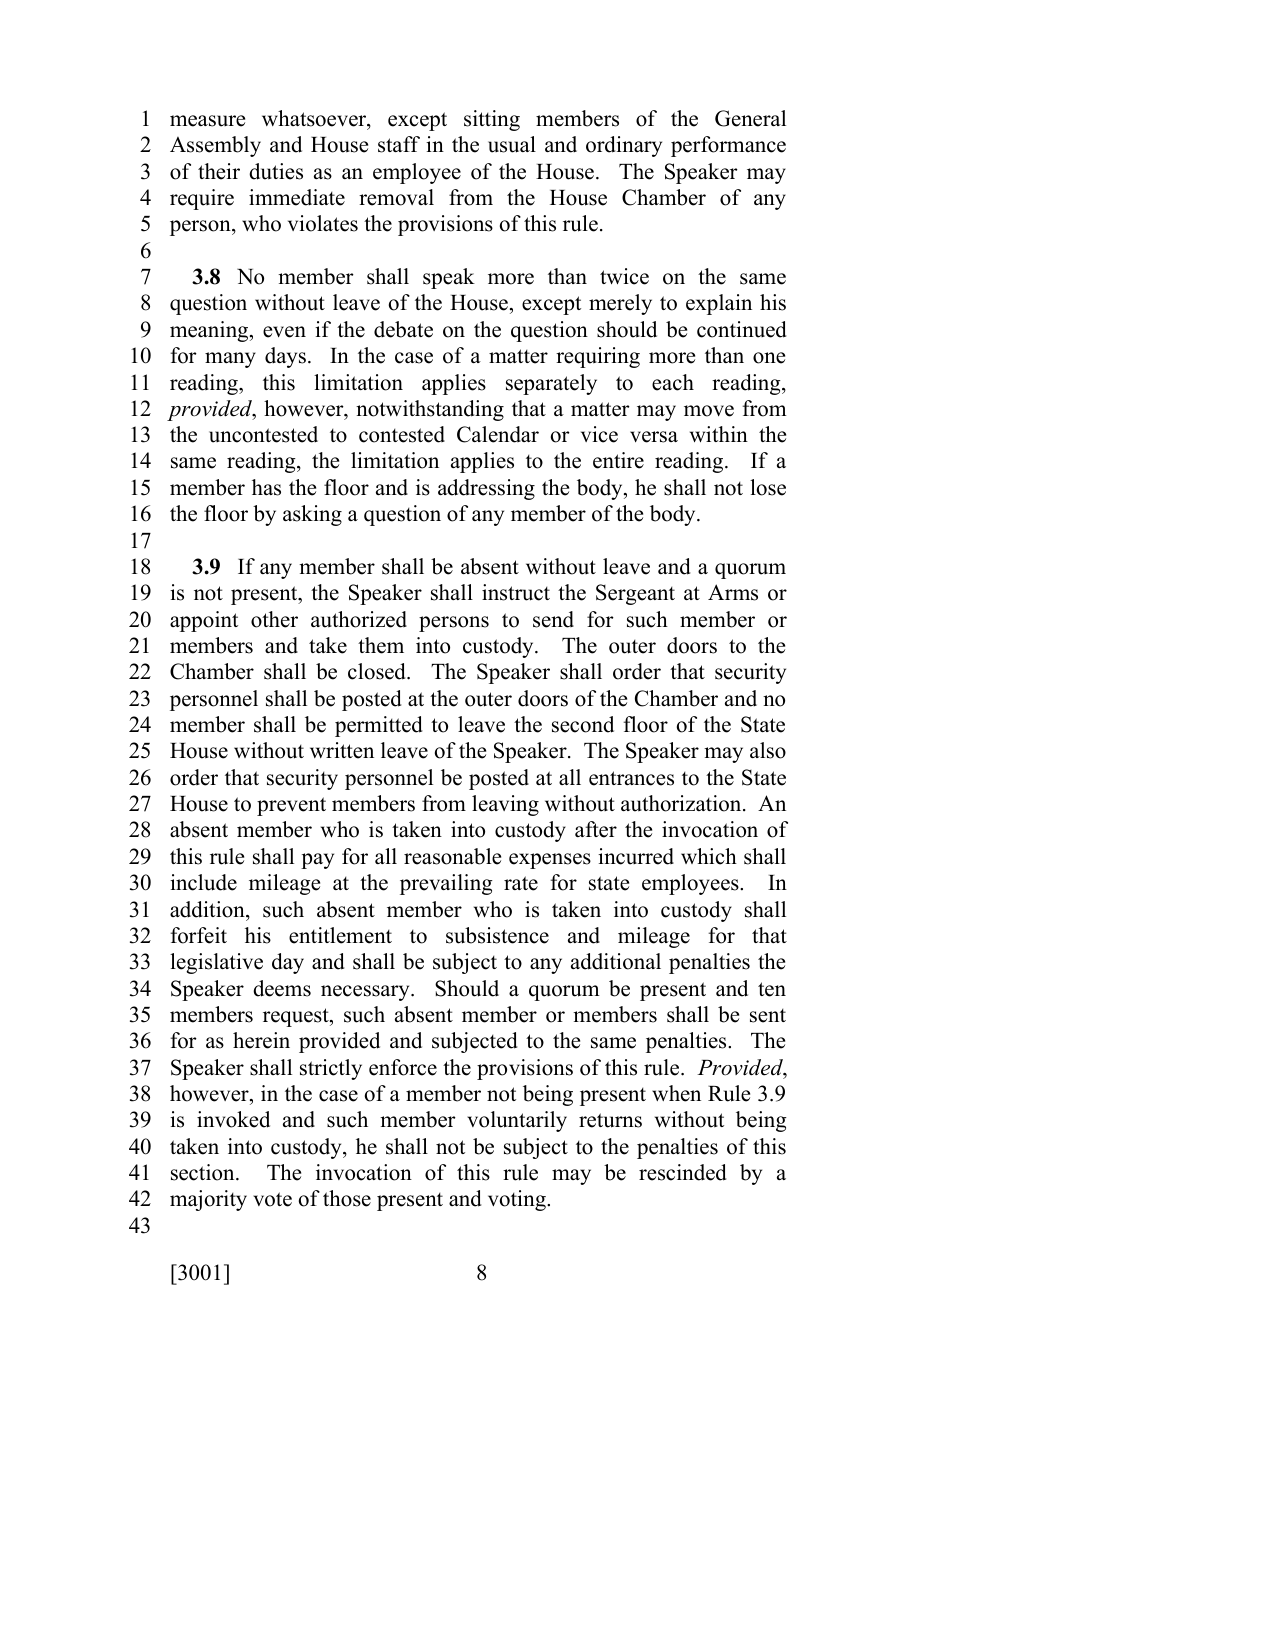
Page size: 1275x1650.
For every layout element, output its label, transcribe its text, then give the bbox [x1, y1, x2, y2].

text 3.8 No member shall speak more than twice on the same question without leave of the House, except merely to explain his meaning, even if the debate on the question should be continued for many days. In the case of a matter requiring more than one reading, this limitation applies separately to each reading, provided, however, notwithstanding that a matter may move from the uncontested to contested Calendar or vice versa within the same reading, the limitation applies to the entire reading. If a member has the floor and is addressing the body, he shall not lose the floor by asking a question of any member of the body. [169, 263, 787, 527]
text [169, 105, 787, 237]
text 3.9 If any member shall be absent without leave and a quorum is not present, the Speaker shall instruct the Sergeant at Arms or appoint other authorized persons to send for such member or members and take them into custody. The outer doors to the Chamber shall be closed. The Speaker shall order that security personnel shall be posted at the outer doors of the Chamber and no member shall be permitted to leave the second floor of the State House without written leave of the Speaker. The Speaker may also order that security personnel be posted at all entrances to the State House to prevent members from leaving without authorization. An absent member who is taken into custody after the invocation of this rule shall pay for all reasonable expenses incurred which shall include mileage at the prevailing rate for state employees. In addition, such absent member who is taken into custody shall forfeit his entitlement to subsistence and mileage for that legislative day and shall be subject to any additional penalties the Speaker deems necessary. Should a quorum be present and ten members request, such absent member or members shall be sent for as herein provided and subjected to the same penalties. The Speaker shall strictly enforce the provisions of this rule. Provided, however, in the case of a member not being present when Rule 3.9 is invoked and such member voluntarily returns without being taken into custody, he shall not be subject to the penalties of this section. The invocation of this rule may be rescinded by a majority vote of those present and voting. [169, 553, 787, 1212]
